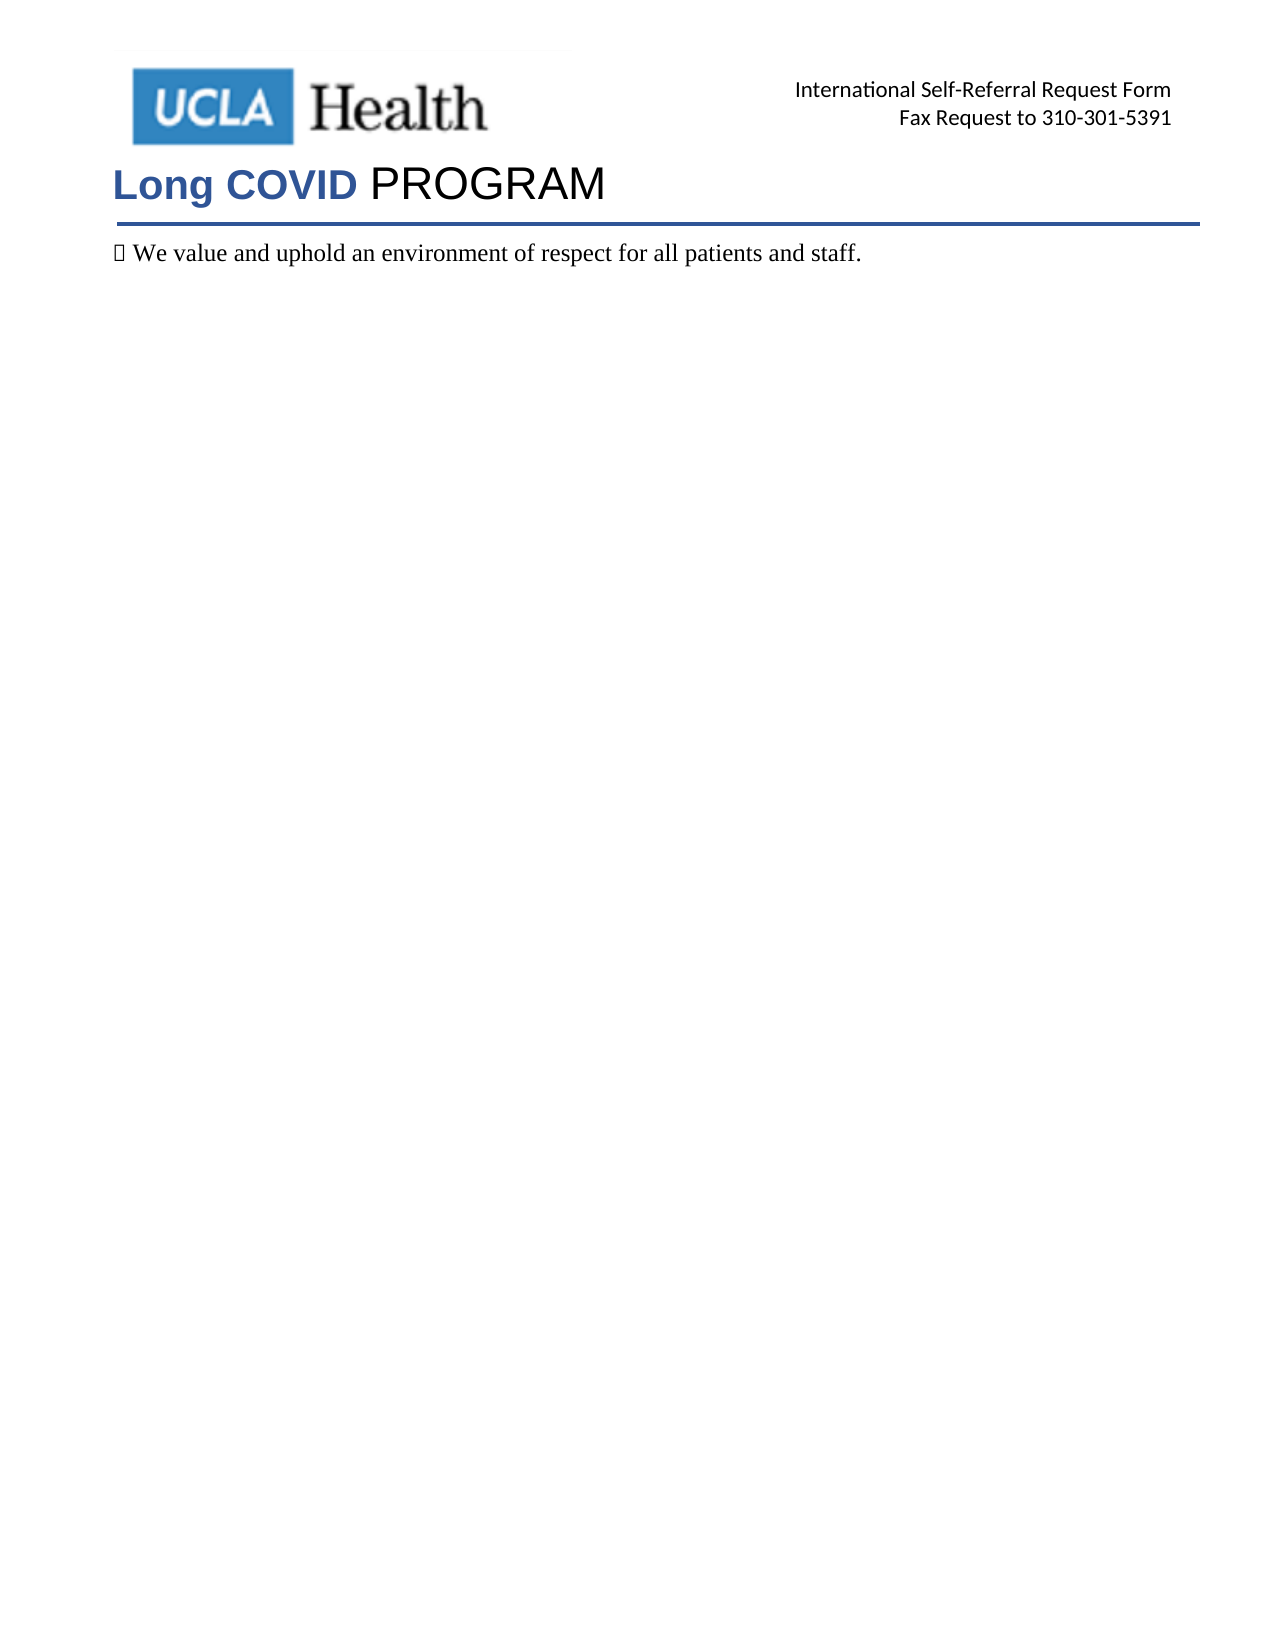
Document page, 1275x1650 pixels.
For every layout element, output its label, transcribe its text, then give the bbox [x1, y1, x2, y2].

text  We value and uphold an environment of respect for all patients and staff. [112, 237, 1172, 268]
